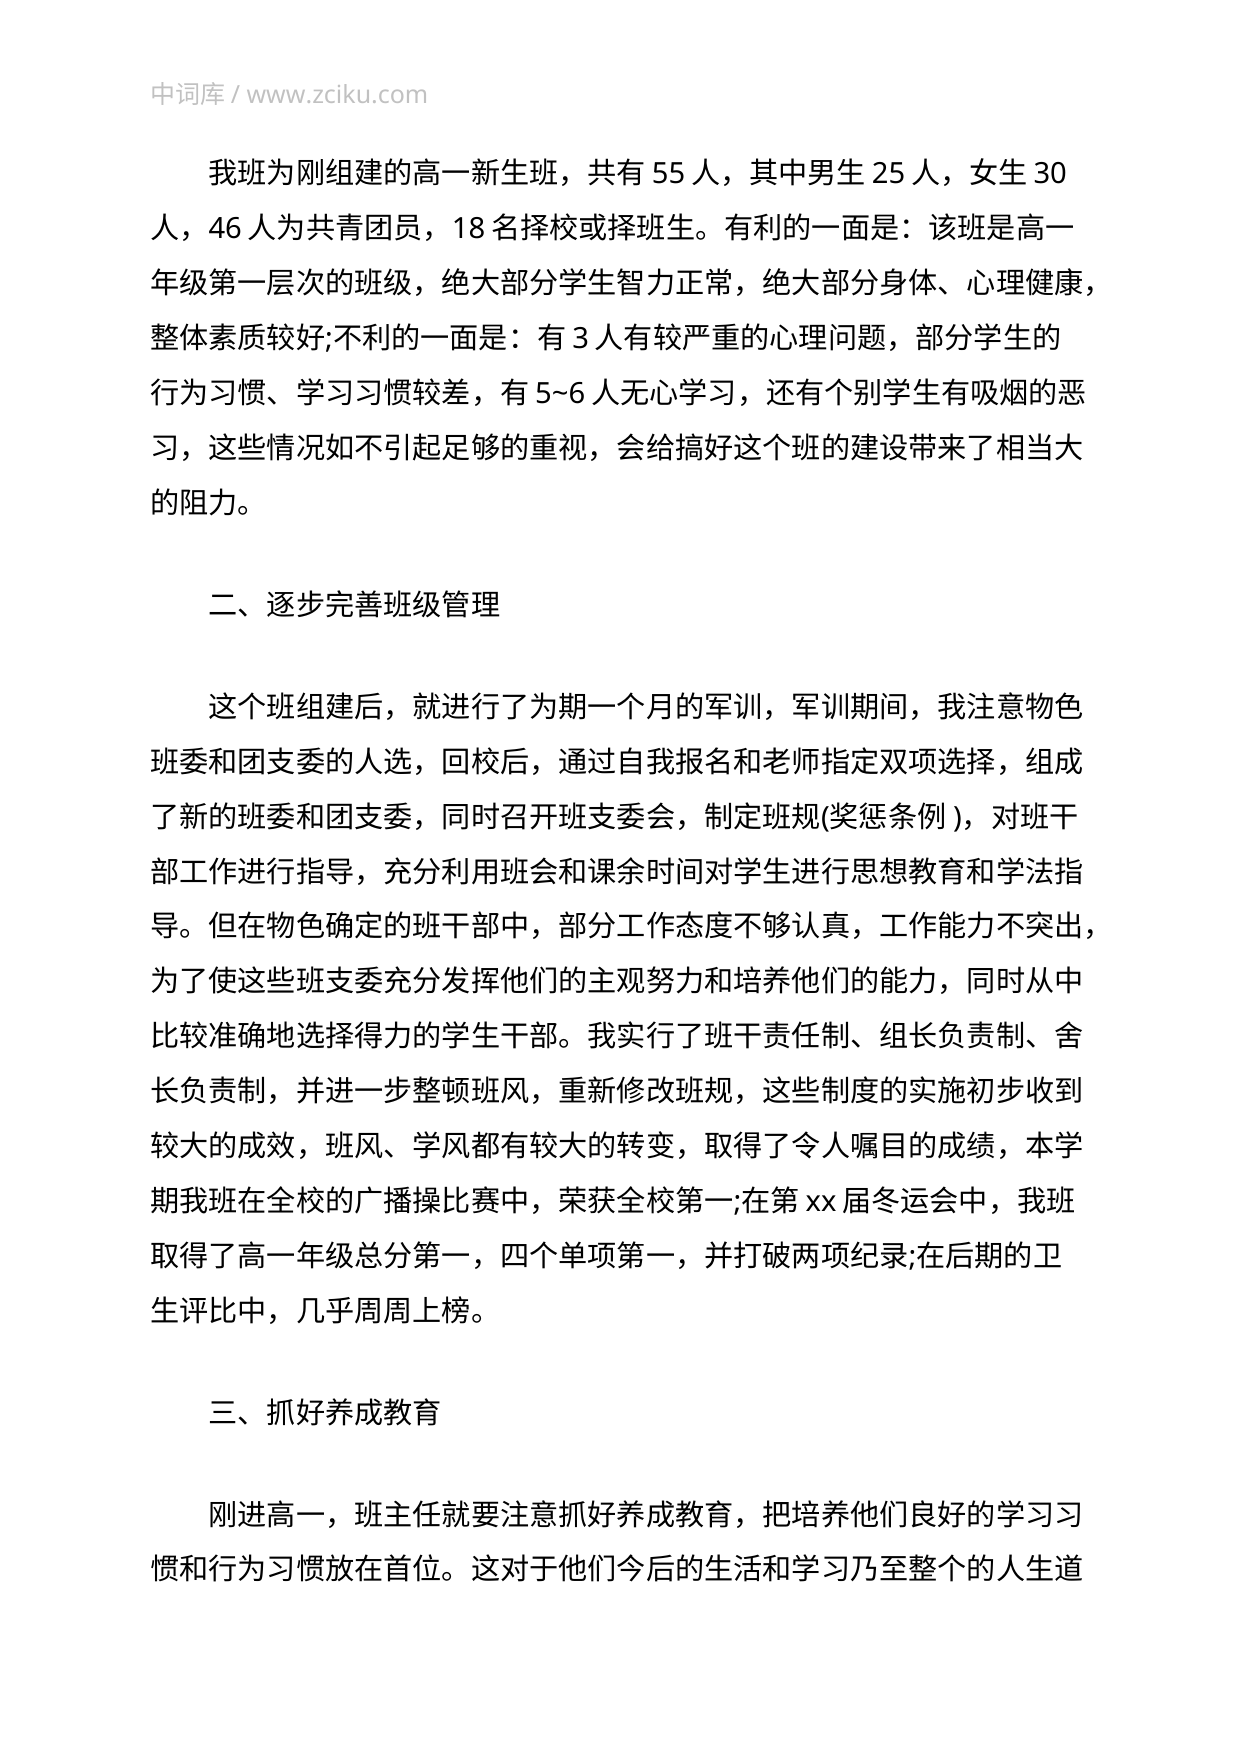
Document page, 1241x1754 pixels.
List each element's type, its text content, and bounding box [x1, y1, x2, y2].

text 这个班组建后，就进行了为期一个月的军训，军训期间，我注意物色班委和团支委的人选，回校后，通过自我报名和老师指定双项选择，组成了新的班委和团支委，同时召开班支委会，制定班规(奖惩条例 )，对班干部工作进行指导，充分利用班会和课余时间对学生进行思想教育和学法指导。但在物色确定的班干部中，部分工作态度不够认真，工作能力不突出，为了使这些班支委充分发挥他们的主观努力和培养他们的能力，同时从中比较准确地选择得力的学生干部。我实行了班干责任制、组长负责制、舍长负责制，并进一步整顿班风，重新修改班规，这些制度的实施初步收到较大的成效，班风、学风都有较大的转变，取得了令人嘱目的成绩，本学期我班在全校的广播操比赛中，荣获全校第一;在第xx届冬运会中，我班取得了高一年级总分第一，四个单项第一，并打破两项纪录;在后期的卫生评比中，几乎周周上榜。 [150, 683, 1090, 1330]
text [150, 1491, 1090, 1588]
text 二、逐步完善班级管理 [150, 582, 1090, 624]
text 我班为刚组建的高一新生班，共有55人，其中男生25人，女生30人，46人为共青团员，18名择校或择班生。有利的一面是：该班是高一年级第一层次的班级，绝大部分学生智力正常，绝大部分身体、心理健康，整体素质较好;不利的一面是：有3人有较严重的心理问题，部分学生的行为习惯、学习习惯较差，有5~6人无心学习，还有个别学生有吸烟的恶习，这些情况如不引起足够的重视，会给搞好这个班的建设带来了相当大的阻力。 [150, 150, 1090, 522]
text 三、抓好养成教育 [150, 1389, 1090, 1432]
